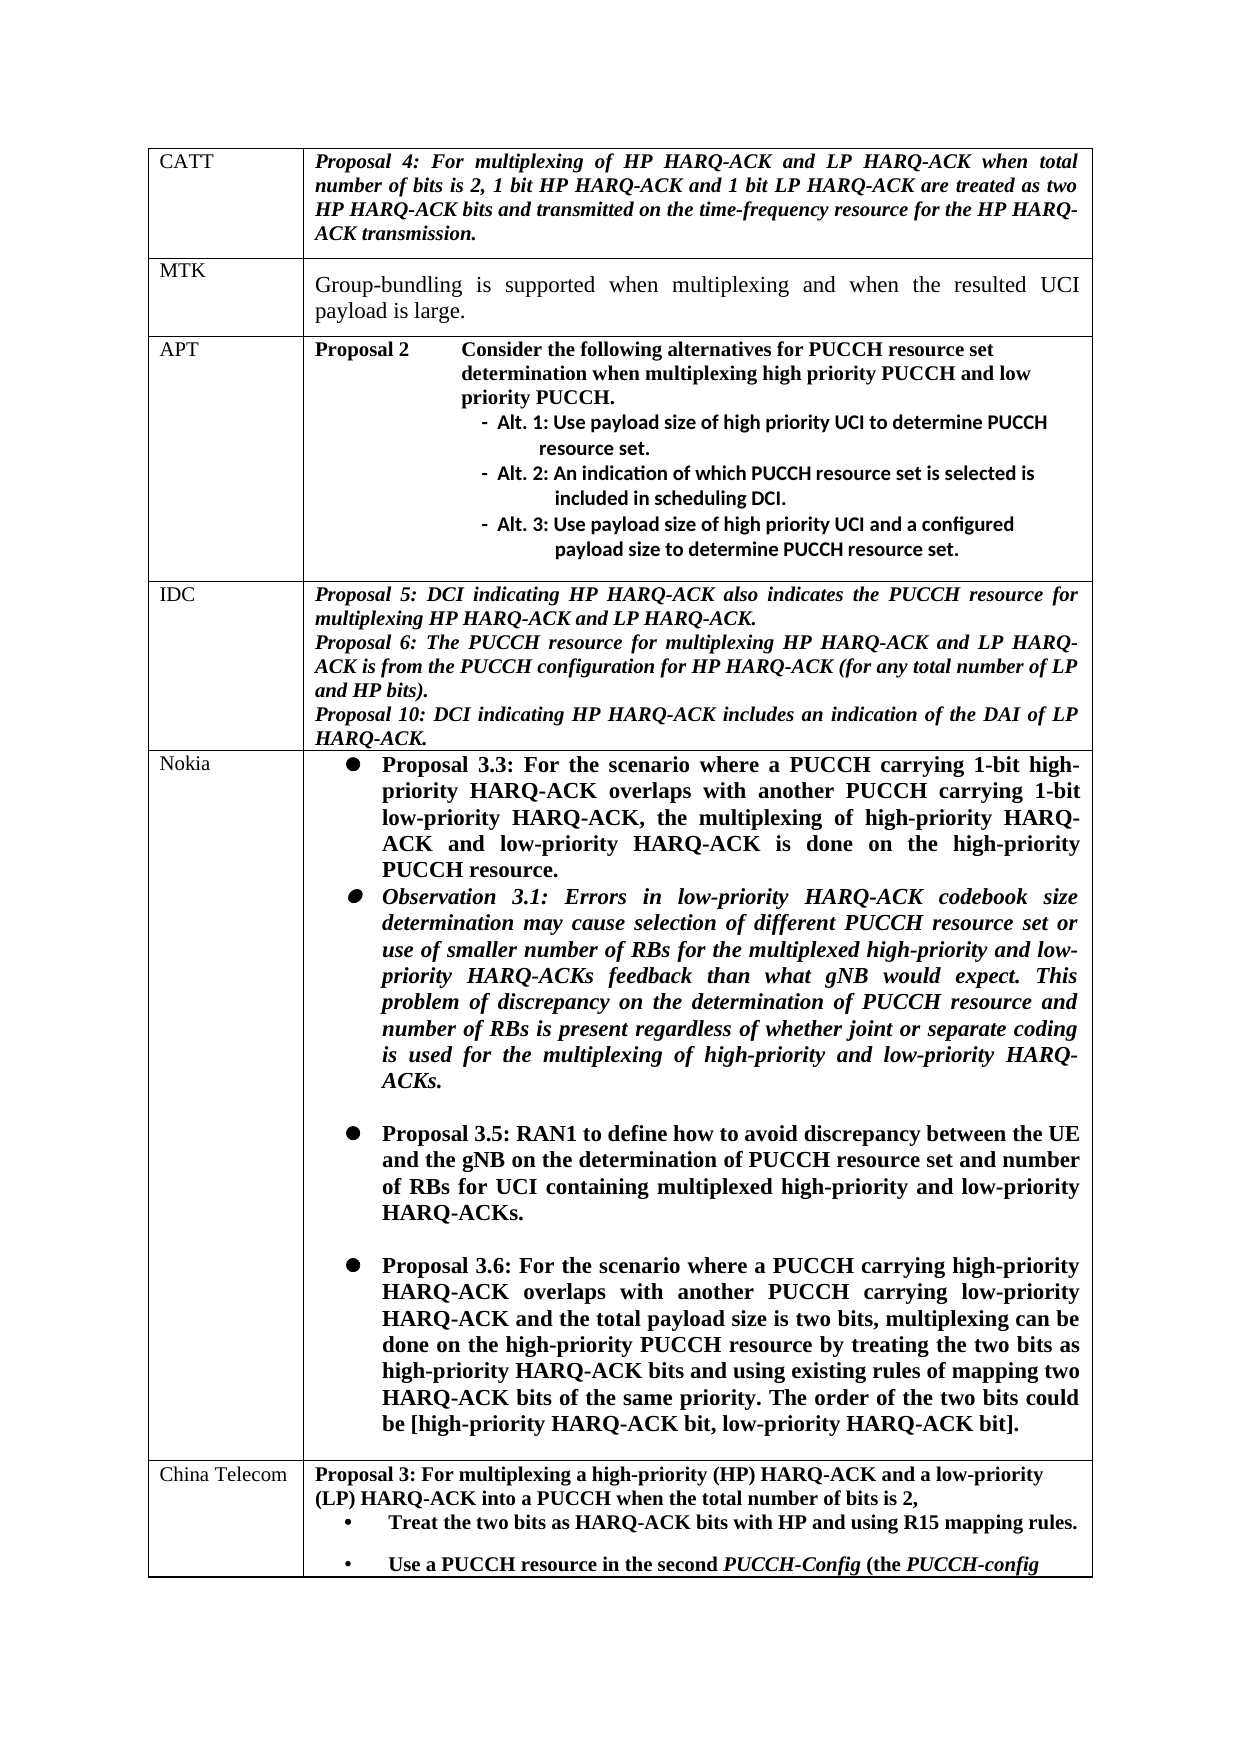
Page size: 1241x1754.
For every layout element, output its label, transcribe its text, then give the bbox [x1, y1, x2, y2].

table_cell IDC [149, 582, 303, 750]
table_cell Proposal 2 Consider the following alternatives for PUCCH resource set determination when multiplexing high priority PUCCH and low priority PUCCH. - Alt. 1: Use payload size of high priority UCI to determine PUCCH resource set. - Alt. 2: An indication of which PUCCH resource set is selected is included in scheduling DCI. - Alt. 3: Use payload size of high priority UCI and a configured payload size to determine PUCCH resource set. [304, 337, 1092, 581]
table_cell CATT [149, 149, 303, 257]
table_cell Nokia [149, 751, 303, 1460]
table_cell Proposal 5: DCI indicating HP HARQ-ACK also indicates the PUCCH resource for multiplexing HP HARQ-ACK and LP HARQ-ACK. Proposal 6: The PUCCH resource for multiplexing HP HARQ-ACK and LP HARQ-ACK is from the PUCCH configuration for HP HARQ-ACK (for any total number of LP and HP bits). Proposal 10: DCI indicating HP HARQ-ACK includes an indication of the DAI of LP HARQ-ACK. [304, 582, 1092, 750]
table_cell APT [149, 337, 303, 581]
table_cell China Telecom [149, 1461, 303, 1576]
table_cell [304, 1461, 1092, 1576]
table_cell MTK [149, 259, 303, 336]
table_cell Proposal 3.3: For the scenario where a PUCCH carrying 1-bit high-priority HARQ-ACK overlaps with another PUCCH carrying 1-bit low-priority HARQ-ACK, the multiplexing of high-priority HARQ-ACK and low-priority HARQ-ACK is done on the high-priority PUCCH resource. Observation 3.1: Errors in low-priority HARQ-ACK codebook size determination may cause selection of different PUCCH resource set or use of smaller number of RBs for the multiplexed high-priority and low-priority HARQ-ACKs feedback than what gNB would expect. This problem of discrepancy on the determination of PUCCH resource and number of RBs is present regardless of whether joint or separate coding is used for the multiplexing of high-priority and low-priority HARQ-ACKs. Proposal 3.5: RAN1 to define how to avoid discrepancy between the UE and the gNB on the determination of PUCCH resource set and number of RBs for UCI containing multiplexed high-priority and low-priority HARQ-ACKs. Proposal 3.6: For the scenario where a PUCCH carrying high-priority HARQ-ACK overlaps with another PUCCH carrying low-priority HARQ-ACK and the total payload size is two bits, multiplexing can be done on the high-priority PUCCH resource by treating the two bits as high-priority HARQ-ACK bits and using existing rules of mapping two HARQ-ACK bits of the same priority. The order of the two bits could be [high-priority HARQ-ACK bit, low-priority HARQ-ACK bit]. [304, 751, 1092, 1460]
table_cell Group-bundling is supported when multiplexing and when the resulted UCI payload is large. [304, 259, 1092, 336]
table_cell Proposal 4: For multiplexing of HP HARQ-ACK and LP HARQ-ACK when total number of bits is 2, 1 bit HP HARQ-ACK and 1 bit LP HARQ-ACK are treated as two HP HARQ-ACK bits and transmitted on the time-frequency resource for the HP HARQ-ACK transmission. [304, 149, 1092, 257]
